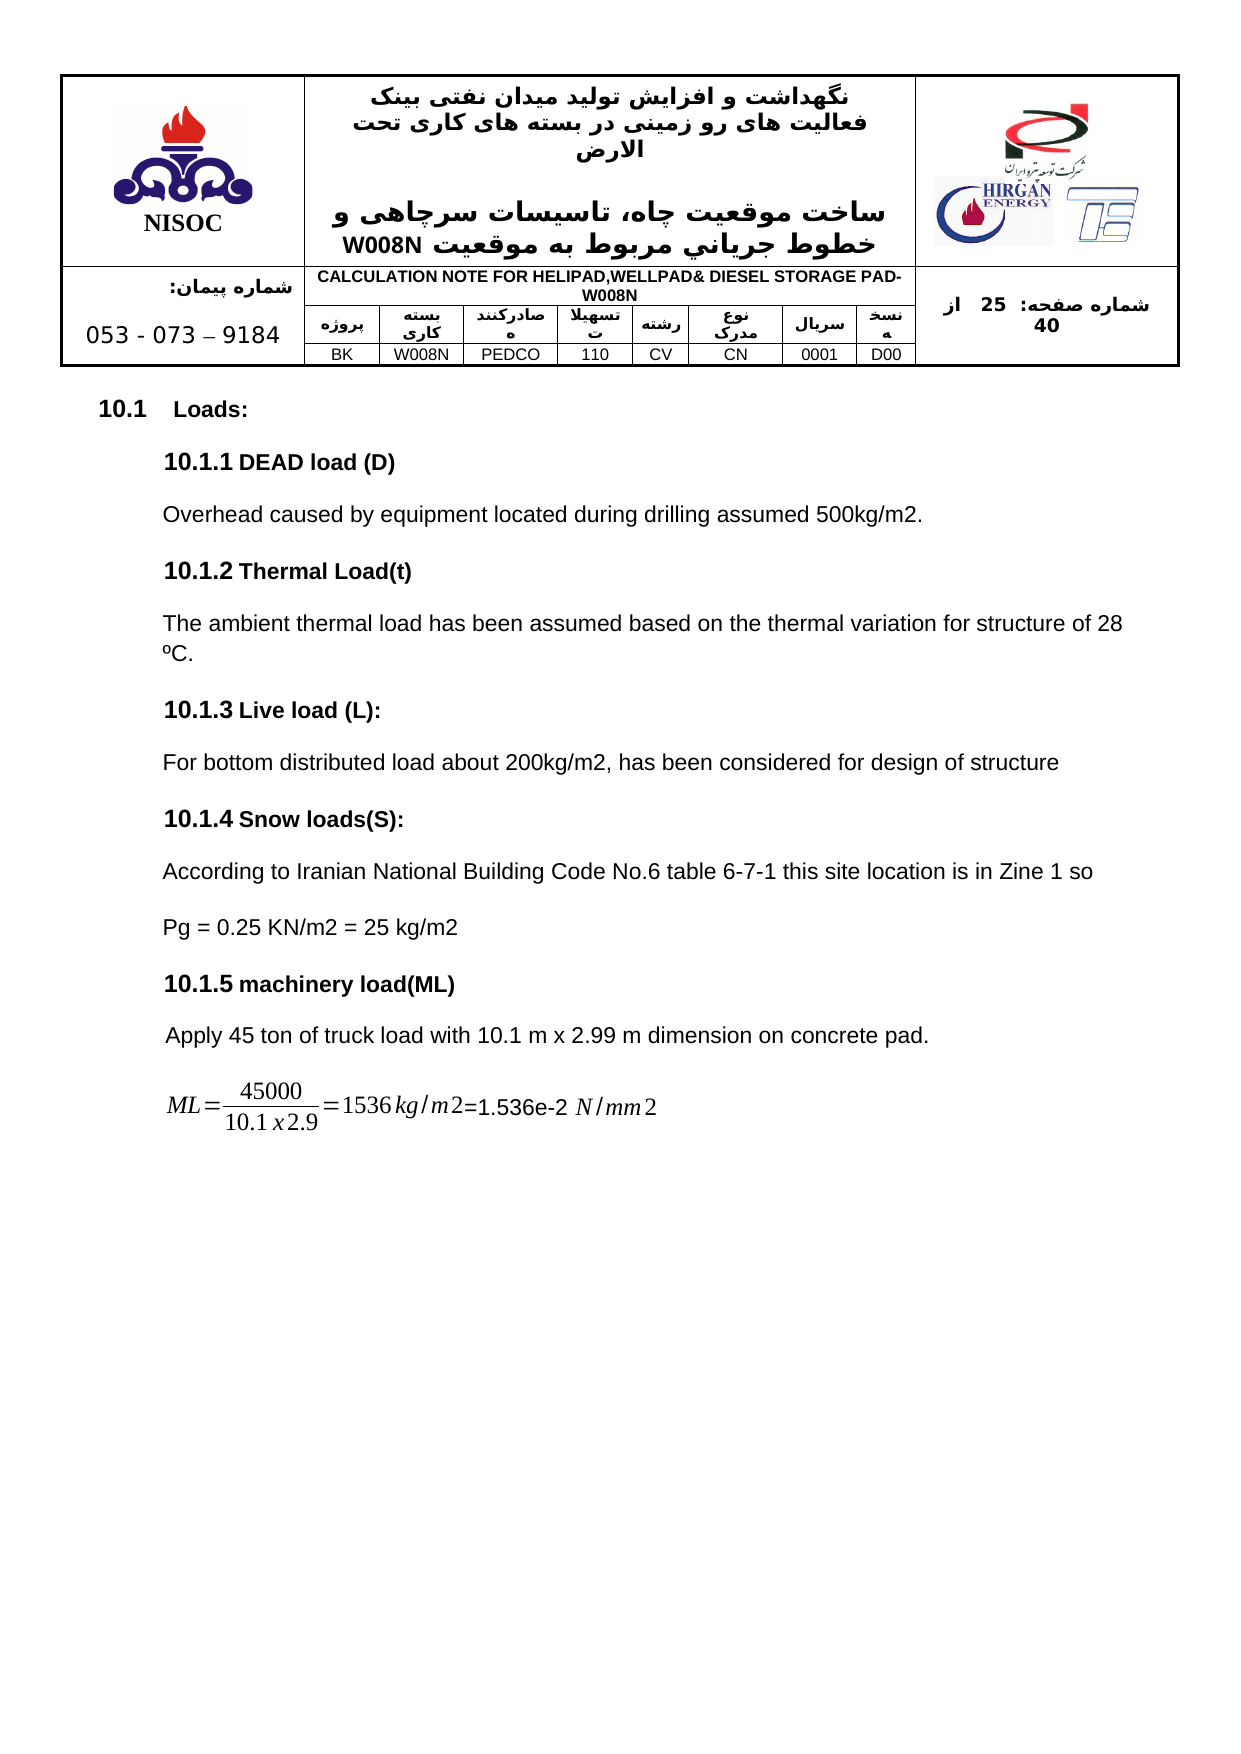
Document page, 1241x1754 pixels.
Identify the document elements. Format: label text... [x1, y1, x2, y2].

list Snow loads(S): [164, 804, 1152, 833]
list Live load (L): [164, 696, 1152, 724]
text Apply 45 ton of truck load with 10.1 m x 2.99 m dimension on concrete pad. [89, 1022, 1152, 1049]
picture [113, 106, 253, 208]
text The ambient thermal load has been assumed based on the thermal variation for structure of 28 ºC. [162, 610, 1152, 667]
text For bottom distributed load about 200kg/m2, has been considered for design of structure [162, 749, 1152, 776]
text Pg = 0.25 KN/m2 = 25 kg/m2 [162, 913, 1152, 940]
text Overhead caused by equipment located during drilling assumed 500kg/m2. [162, 501, 1152, 527]
list machinery load(ML) [164, 969, 1152, 997]
text =1.536e-2 [89, 1078, 1152, 1137]
picture [934, 103, 1089, 246]
list Loads: [98, 394, 1152, 422]
list DEAD load (D) [164, 447, 1152, 476]
list Thermal Load(t) [164, 556, 1152, 585]
text According to Iranian National Building Code No.6 table 6-7-1 this site location is in Zine 1 so [162, 858, 1152, 884]
